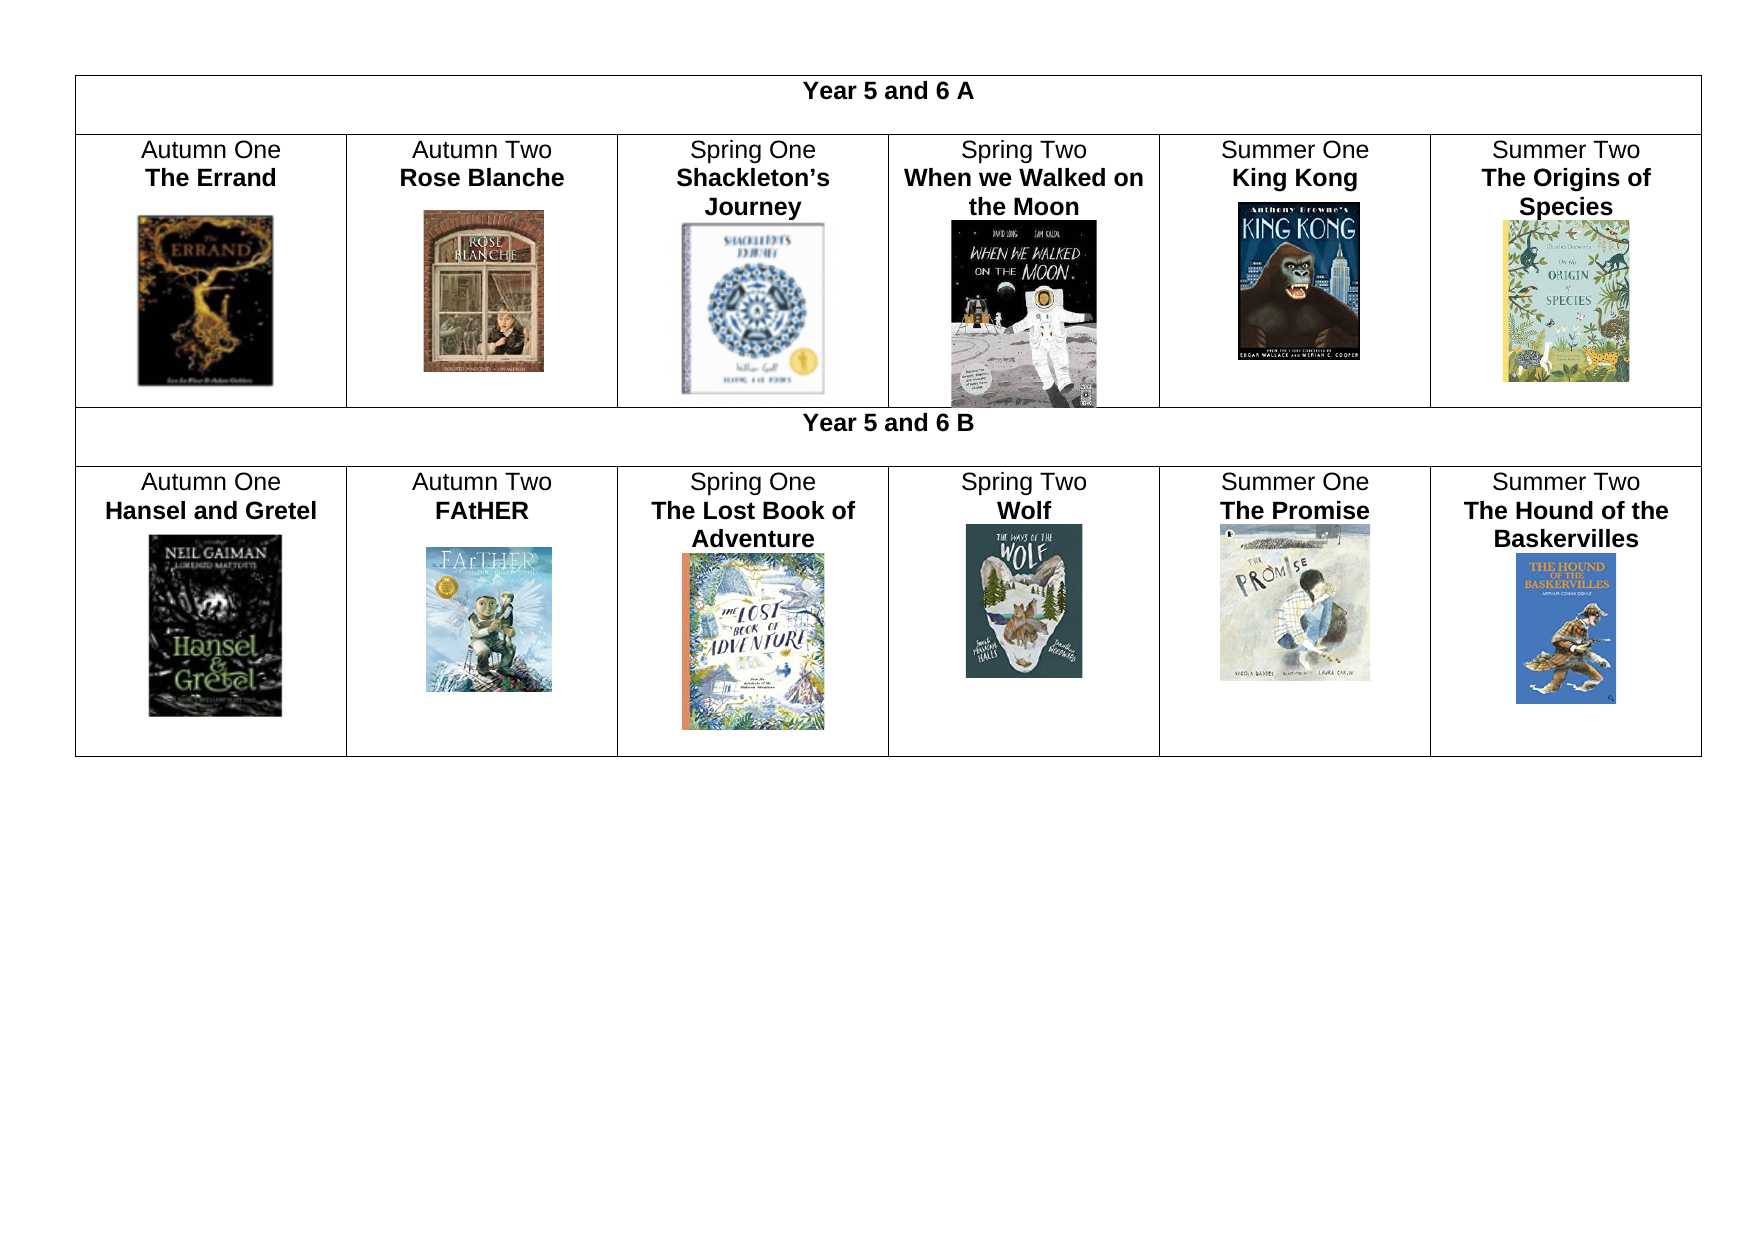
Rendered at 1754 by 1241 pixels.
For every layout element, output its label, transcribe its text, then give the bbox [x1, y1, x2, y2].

table_cell Autumn One Hansel and Gretel [76, 467, 346, 756]
picture [681, 553, 825, 730]
table_cell Spring Two Wolf [889, 467, 1159, 756]
picture [426, 547, 552, 692]
picture [1238, 202, 1360, 360]
picture [130, 207, 281, 392]
picture [1502, 220, 1630, 382]
picture [671, 220, 836, 404]
table_cell Autumn One The Errand [76, 135, 346, 407]
table_cell Autumn Two FAtHER [347, 467, 617, 756]
table_cell Autumn Two Rose Blanche [347, 135, 617, 407]
picture [423, 210, 544, 372]
table_cell Summer Two The Hound of the Baskervilles [1431, 467, 1701, 756]
picture [965, 524, 1083, 678]
table_cell Summer One The Promise [1160, 467, 1430, 756]
picture [132, 524, 290, 728]
table_cell Year 5 and 6 A [76, 76, 1701, 133]
table_cell Spring Two When we Walked on the Moon [889, 135, 1159, 407]
picture [1516, 553, 1617, 704]
picture [951, 220, 1097, 408]
table_cell Year 5 and 6 B [76, 408, 1701, 466]
table_cell Spring One The Lost Book of Adventure [618, 467, 888, 756]
picture [1220, 524, 1371, 681]
table_cell Summer Two The Origins of Species [1431, 135, 1701, 407]
table_cell Summer One King Kong [1160, 135, 1430, 407]
table_cell Spring One Shackleton’s Journey [618, 135, 888, 407]
